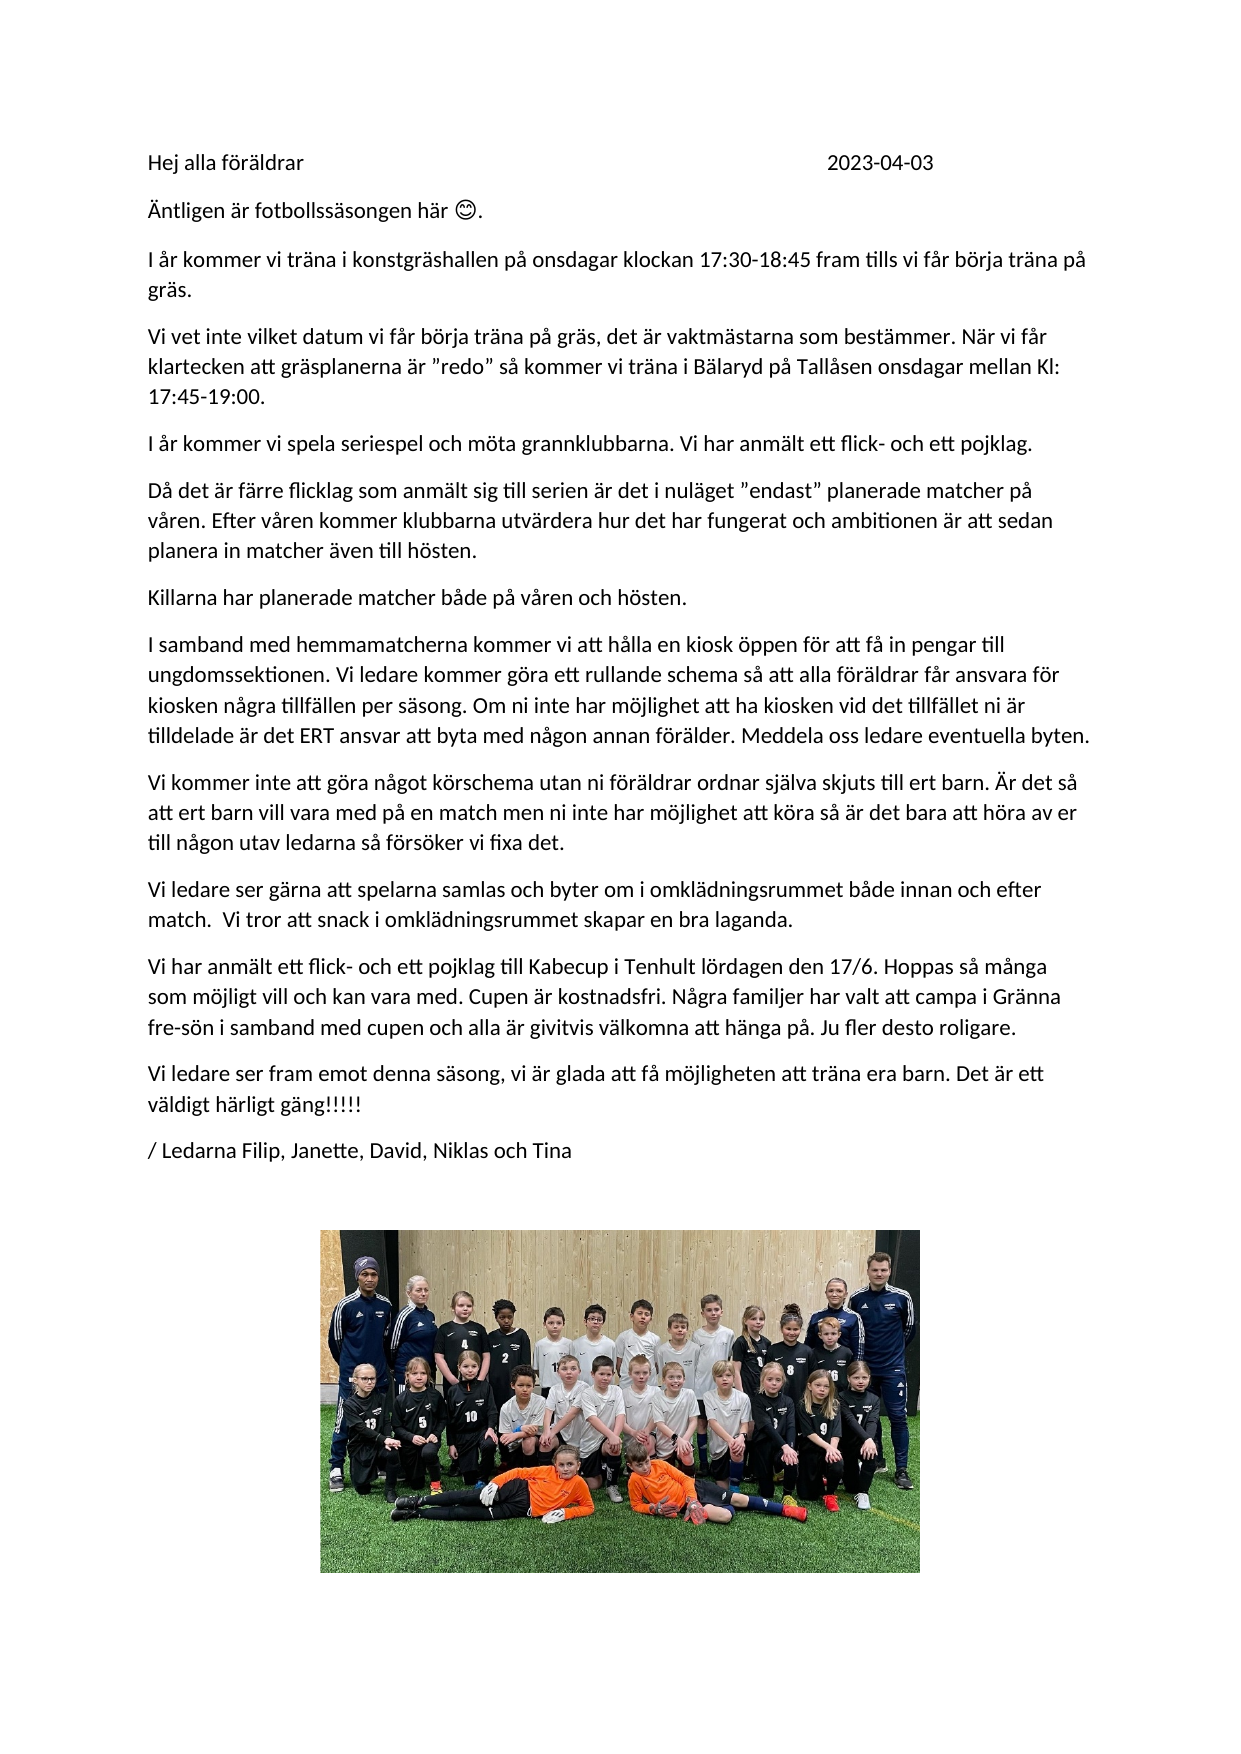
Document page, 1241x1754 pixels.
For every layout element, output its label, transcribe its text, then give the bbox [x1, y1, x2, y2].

text Vi har anmält ett flick- och ett pojklag till Kabecup i Tenhult lördagen den 17/6. Hoppas så många som möjligt vill och kan vara med. Cupen är kostnadsfri. Några familjer har valt att campa i Gränna fre-sön i samband med cupen och alla är givitvis välkomna att hänga på. Ju fler desto roligare. [148, 952, 1093, 1041]
text I samband med hemmamatcherna kommer vi att hålla en kiosk öppen för att få in pengar till ungdomssektionen. Vi ledare kommer göra ett rullande schema så att alla föräldrar får ansvara för kiosken några tillfällen per säsong. Om ni inte har möjlighet att ha kiosken vid det tillfället ni är tilldelade är det ERT ansvar att byta med någon annan förälder. Meddela oss ledare eventuella byten. [148, 630, 1093, 749]
text Vi kommer inte att göra något körschema utan ni föräldrar ordnar själva skjuts till ert barn. Är det så att ert barn vill vara med på en match men ni inte har möjlighet att köra så är det bara att höra av er till någon utav ledarna så försöker vi fixa det. [148, 768, 1093, 856]
text I år kommer vi spela seriespel och möta grannklubbarna. Vi har anmält ett flick- och ett pojklag. [148, 429, 1093, 457]
text Vi ledare ser gärna att spelarna samlas och byter om i omklädningsrummet både innan och efter match. Vi tror att snack i omklädningsrummet skapar en bra laganda. [148, 875, 1093, 933]
picture [320, 1230, 920, 1573]
text I år kommer vi träna i konstgräshallen på onsdagar klockan 17:30-18:45 fram tills vi får börja träna på gräs. [148, 245, 1093, 303]
text Killarna har planerade matcher både på våren och hösten. [148, 583, 1093, 611]
text Äntligen är fotbollssäsongen här . [148, 194, 1093, 226]
text Då det är färre flicklag som anmält sig till serien är det i nuläget ”endast” planerade matcher på våren. Efter våren kommer klubbarna utvärdera hur det har fungerat och ambitionen är att sedan planera in matcher även till hösten. [148, 476, 1093, 564]
text Vi vet inte vilket datum vi får börja träna på gräs, det är vaktmästarna som bestämmer. När vi får klartecken att gräsplanerna är ”redo” så kommer vi träna i Bälaryd på Tallåsen onsdagar mellan Kl: 17:45-19:00. [148, 322, 1093, 410]
text Hej alla föräldrar 2023-04-03 [148, 148, 1093, 176]
text / Ledarna Filip, Janette, David, Niklas och Tina [148, 1137, 1093, 1164]
text Vi ledare ser fram emot denna säsong, vi är glada att få möjligheten att träna era barn. Det är ett väldigt härligt gäng!!!!! [148, 1059, 1093, 1118]
